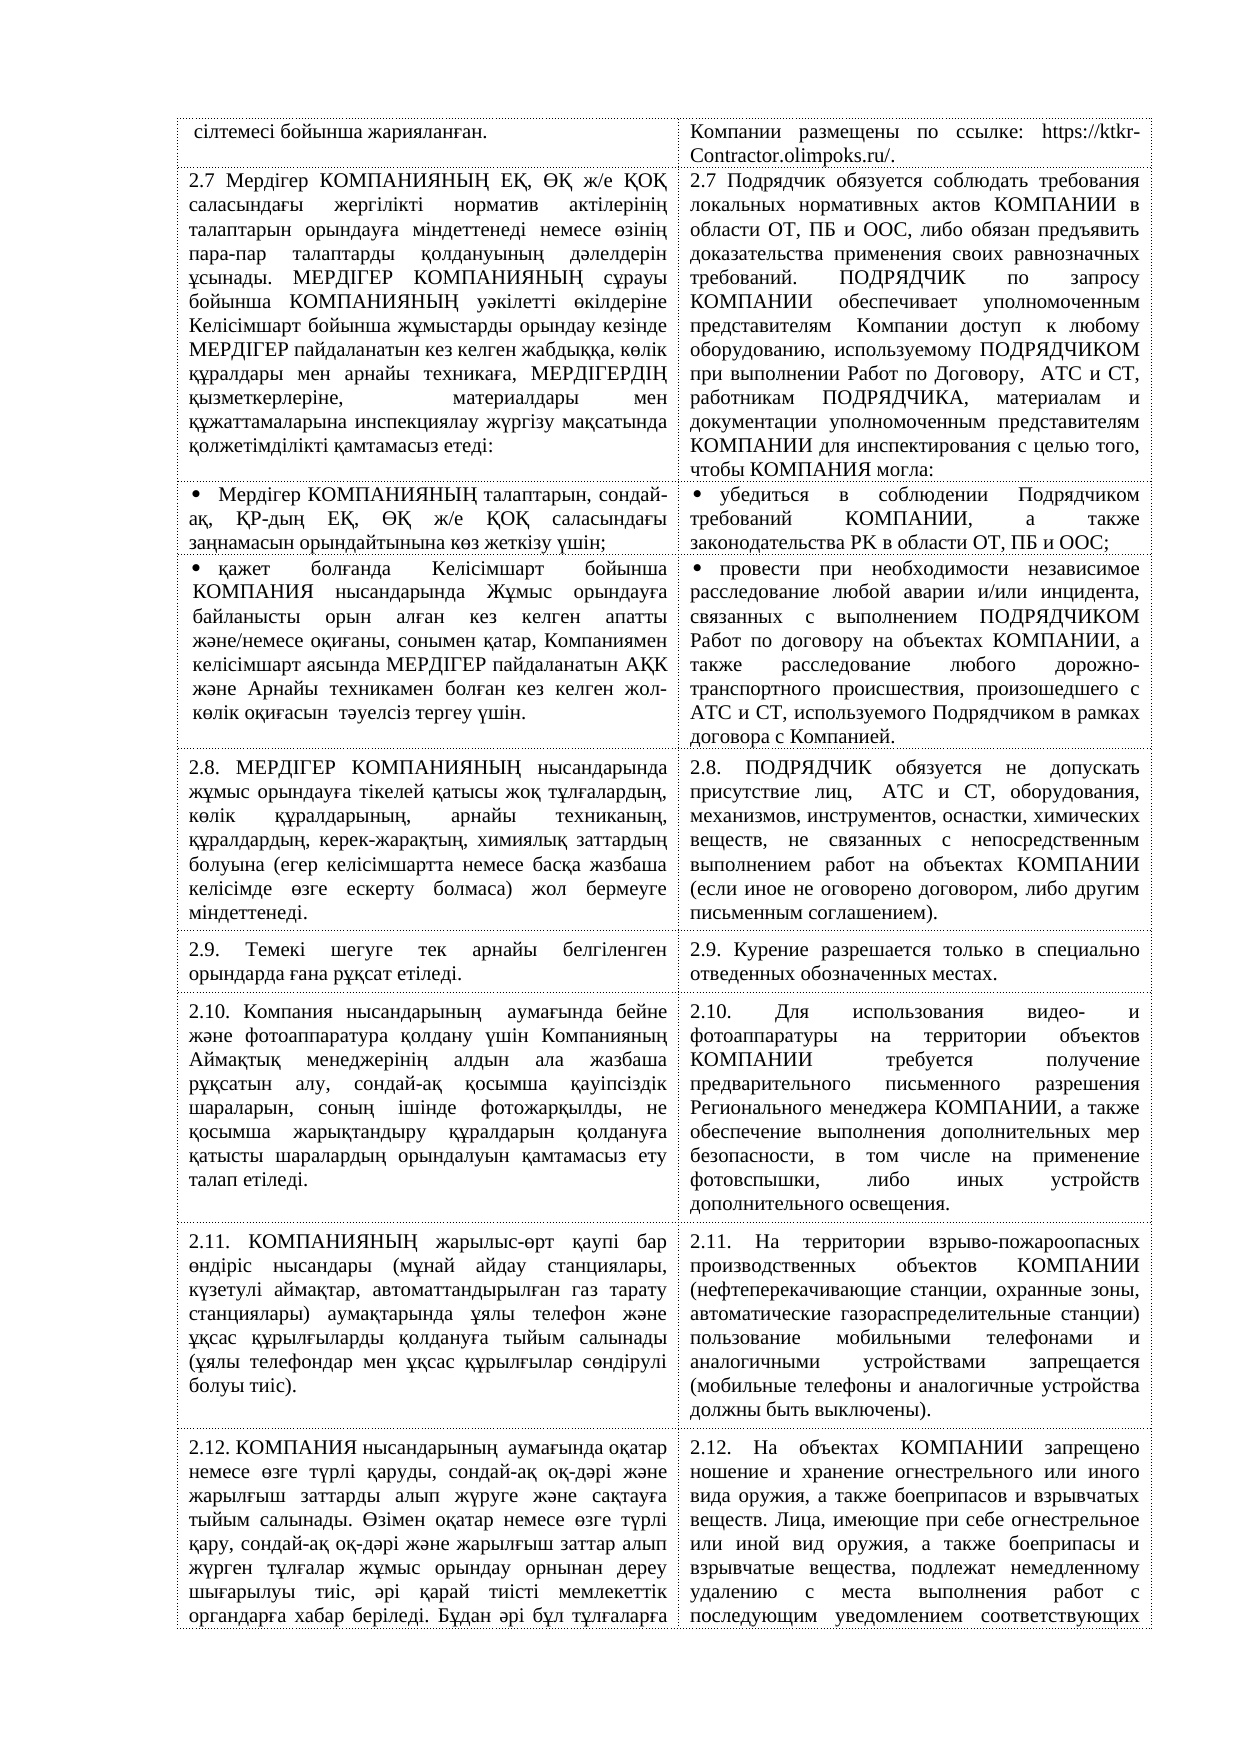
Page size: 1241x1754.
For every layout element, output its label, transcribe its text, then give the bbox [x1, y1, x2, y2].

table_cell 2.7 Мердігер КОМПАНИЯНЫҢ ЕҚ, ӨҚ ж/е ҚОҚ саласындағы жергілікті норматив актілерінің талаптарын орындауға міндеттенеді немесе өзінің пара-пар талаптарды қолдануының дәлелдерін ұсынады. МЕРДІГЕР КОМПАНИЯНЫҢ сұрауы бойынша КОМПАНИЯНЫҢ уәкілетті өкілдеріне Келісімшарт бойынша жұмыстарды орындау кезінде МЕРДІГЕР пайдаланатын кез келген жабдыққа, көлік құралдары мен арнайы техникаға, МЕРДІГЕРДІҢ қызметкерлеріне, материалдары мен құжаттамаларына инспекциялау жүргізу мақсатында қолжетімділікті қамтамасыз етеді: [177, 167, 679, 481]
table_cell убедиться в соблюдении Подрядчиком требований КОМПАНИИ, а также законодательства РK в области ОТ, ПБ и ООС; [679, 481, 1151, 554]
table_cell 2.10. Компания нысандарының аумағында бейне және фотоаппаратура қолдану үшін Компанияның Аймақтық менеджерінің алдын ала жазбаша рұқсатын алу, сондай-ақ қосымша қауіпсіздік шараларын, соның ішінде фотожарқылды, не қосымша жарықтандыру құралдарын қолдануға қатысты шаралардың орындалуын қамтамасыз ету талап етіледі. [177, 992, 679, 1222]
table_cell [679, 1428, 1151, 1627]
table_cell 2.9. Курение разрешается только в специально отведенных обозначенных местах. [679, 930, 1151, 992]
table_cell қажет болғанда Келісімшарт бойынша КОМПАНИЯ нысандарында Жұмыс орындауға байланысты орын алған кез келген апатты және/немесе оқиғаны, сонымен қатар, Компаниямен келісімшарт аясында МЕРДІГЕР пайдаланатын АҚК және Арнайы техникамен болған кез келген жол-көлік оқиғасын тәуелсіз тергеу үшін. [177, 554, 679, 748]
table_cell 2.8. ПОДРЯДЧИК обязуется не допускать присутствие лиц, АТС и СТ, оборудования, механизмов, инструментов, оснастки, химических веществ, не связанных с непосредственным выполнением работ на объектах КОМПАНИИ (если иное не оговорено договором, либо другим письменным соглашением). [679, 748, 1151, 930]
table_cell 2.7 Подрядчик обязуется соблюдать требования локальных нормативных актов КОМПАНИИ в области ОТ, ПБ и ООС, либо обязан предъявить доказательства применения своих равнозначных требований. ПОДРЯДЧИК по запросу КОМПАНИИ обеспечивает уполномоченным представителям Компании доступ к любому оборудованию, используемому ПОДРЯДЧИКОМ при выполнении Работ по Договору, АТС и СТ, работникам ПОДРЯДЧИКА, материалам и документации уполномоченным представителям КОМПАНИИ для инспектирования с целью того, чтобы КОМПАНИЯ могла: [679, 167, 1151, 481]
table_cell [679, 118, 1151, 167]
table_cell 2.10. Для использования видео- и фотоаппаратуры на территории объектов КОМПАНИИ требуется получение предварительного письменного разрешения Регионального менеджера КОМПАНИИ, а также обеспечение выполнения дополнительных мер безопасности, в том числе на применение фотовспышки, либо иных устройств дополнительного освещения. [679, 992, 1151, 1222]
table_cell провести при необходимости независимое расследование любой аварии и/или инцидента, связанных с выполнением ПОДРЯДЧИКОМ Работ по договору на объектах КОМПАНИИ, а также расследование любого дорожно-транспортного происшествия, произошедшего с АТС и СТ, используемого Подрядчиком в рамках договора с Компанией. [679, 554, 1151, 748]
table_cell Мердігер КОМПАНИЯНЫҢ талаптарын, сондай-ақ, ҚР-дың ЕҚ, ӨҚ ж/е ҚОҚ саласындағы заңнамасын орындайтынына көз жеткізу үшін; [177, 481, 679, 554]
table_cell 2.11. КОМПАНИЯНЫҢ жарылыс-өрт қаупі бар өндіріс нысандары (мұнай айдау станциялары, күзетулі аймақтар, автоматтандырылған газ тарату станциялары) аумақтарында ұялы телефон және ұқсас құрылғыларды қолдануға тыйым салынады (ұялы телефондар мен ұқсас құрылғылар сөндірулі болуы тиіс). [177, 1222, 679, 1428]
table_cell 2.8. МЕРДІГЕР КОМПАНИЯНЫҢ нысандарында жұмыс орындауға тікелей қатысы жоқ тұлғалардың, көлік құралдарының, арнайы техниканың, құралдардың, керек-жарақтың, химиялық заттардың болуына (егер келісімшартта немесе басқа жазбаша келісімде өзге ескерту болмаса) жол бермеуге міндеттенеді. [177, 748, 679, 930]
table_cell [177, 1428, 679, 1627]
table_cell 2.9. Темекі шегуге тек арнайы белгіленген орындарда ғана рұқсат етіледі. [177, 930, 679, 992]
table_cell 2.11. На территории взрыво-пожароопасных производственных объектов КОМПАНИИ (нефтеперекачивающие станции, охранные зоны, автоматические газораспределительные станции) пользование мобильными телефонами и аналогичными устройствами запрещается (мобильные телефоны и аналогичные устройства должны быть выключены). [679, 1222, 1151, 1428]
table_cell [177, 118, 679, 167]
